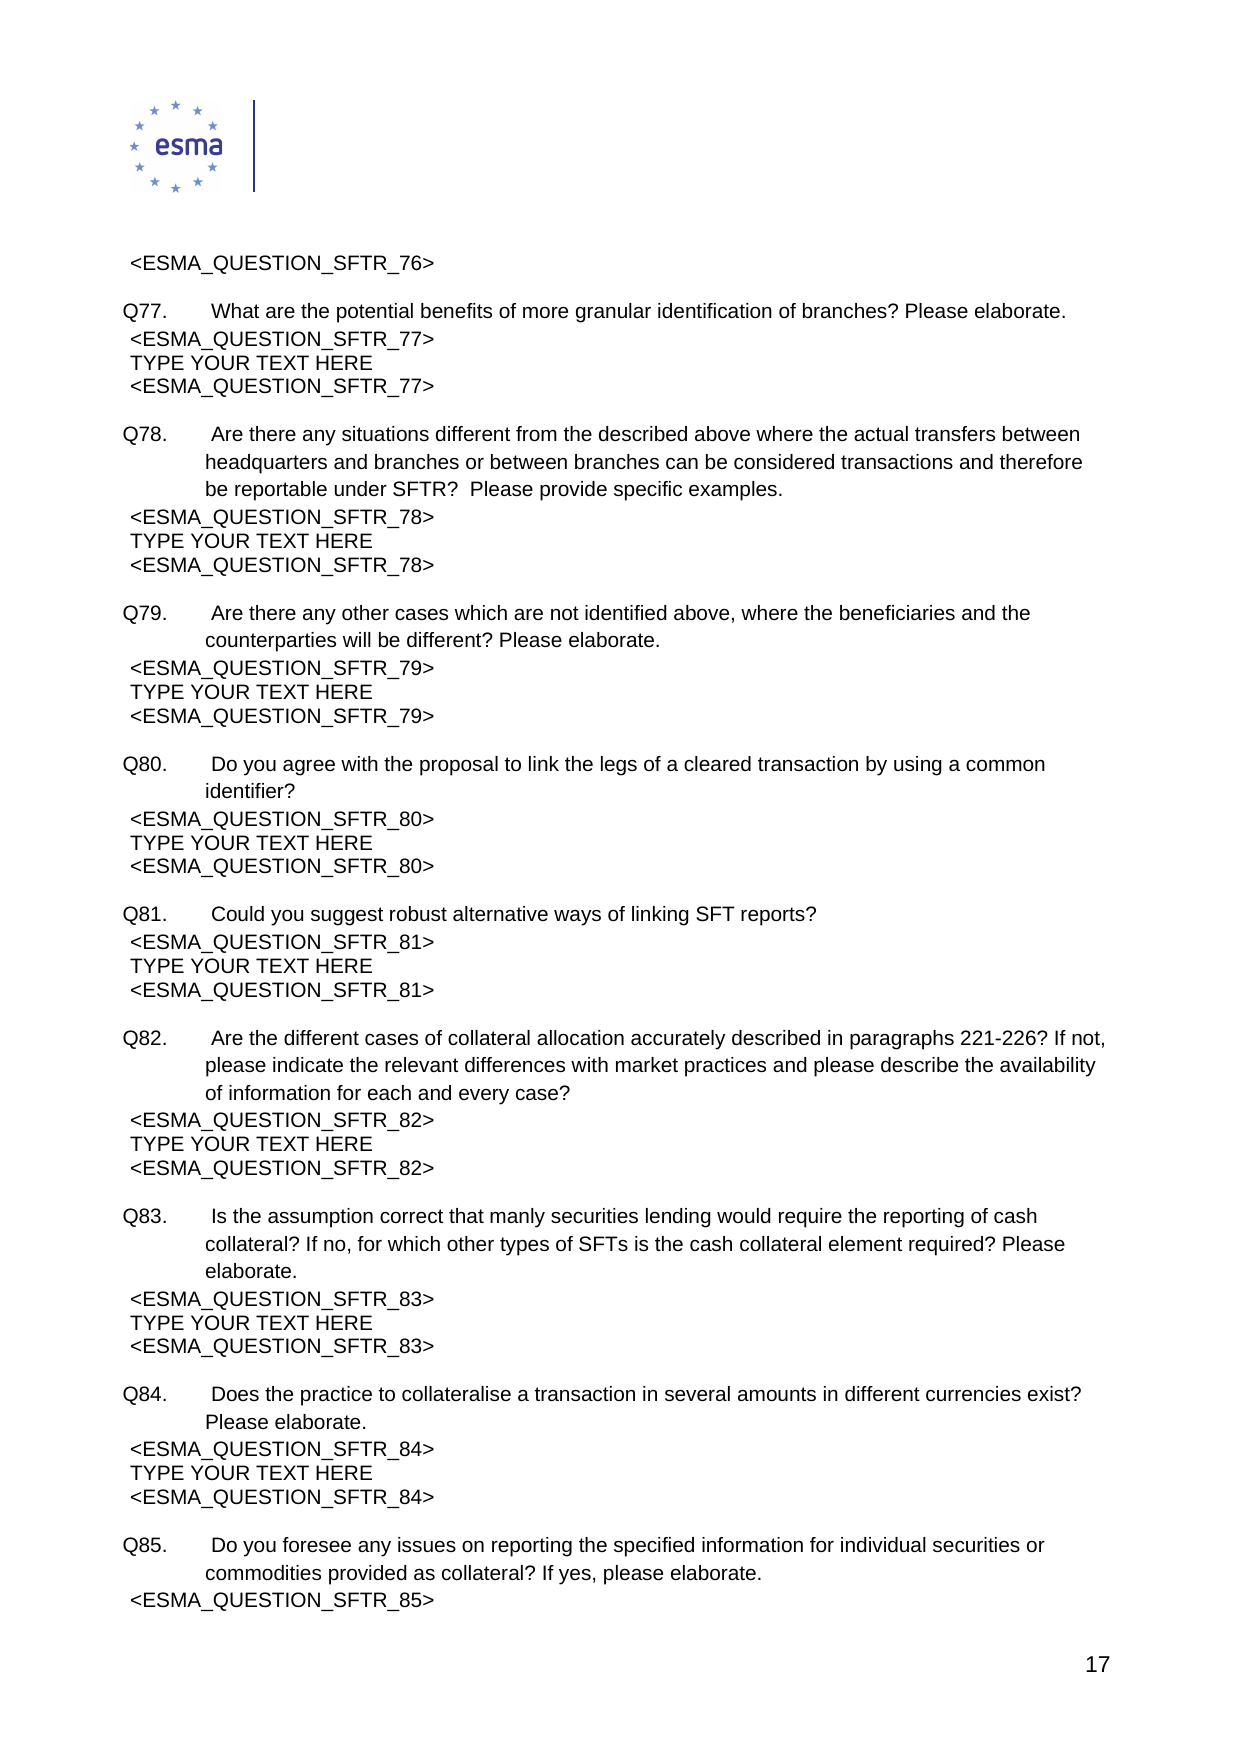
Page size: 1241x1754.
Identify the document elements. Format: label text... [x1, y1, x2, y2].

text <ESMA_QUESTION_SFTR_81> [130, 930, 1110, 954]
text <ESMA_QUESTION_SFTR_79> [130, 656, 1110, 679]
text <ESMA_QUESTION_SFTR_77> [130, 326, 1110, 350]
text <ESMA_QUESTION_SFTR_77> [130, 374, 1110, 398]
list Could you suggest robust alternative ways of linking SFT reports? [167, 902, 1110, 926]
list Are the different cases of collateral allocation accurately described in paragraphs 221-226? If not, please indicate the relevant differences with market practices and please describe the availability of information for each and every case? [167, 1026, 1110, 1104]
text <ESMA_QUESTION_SFTR_84> [130, 1485, 1110, 1509]
text <ESMA_QUESTION_SFTR_79> [130, 703, 1110, 727]
text TYPE YOUR TEXT HERE [130, 954, 1110, 978]
text <ESMA_QUESTION_SFTR_83> [130, 1286, 1110, 1310]
text <ESMA_QUESTION_SFTR_80> [130, 854, 1110, 878]
text <ESMA_QUESTION_SFTR_82> [130, 1156, 1110, 1180]
text <ESMA_QUESTION_SFTR_84> [130, 1437, 1110, 1461]
text <ESMA_QUESTION_SFTR_81> [130, 978, 1110, 1002]
text TYPE YOUR TEXT HERE [130, 830, 1110, 854]
picture [129, 100, 223, 193]
text TYPE YOUR TEXT HERE [130, 1461, 1110, 1485]
list What are the potential benefits of more granular identification of branches? Please elaborate. [167, 299, 1110, 323]
text <ESMA_QUESTION_SFTR_82> [130, 1108, 1110, 1132]
text <ESMA_QUESTION_SFTR_80> [130, 806, 1110, 830]
text <ESMA_QUESTION_SFTR_76> [130, 251, 1110, 275]
text TYPE YOUR TEXT HERE [130, 350, 1110, 374]
text <ESMA_QUESTION_SFTR_85> [130, 1588, 1110, 1612]
text TYPE YOUR TEXT HERE [130, 529, 1110, 553]
list Does the practice to collateralise a transaction in several amounts in different currencies exist? Please elaborate. [167, 1382, 1110, 1434]
list Are there any situations different from the described above where the actual transfers between headquarters and branches or between branches can be considered transactions and therefore be reportable under SFTR? Please provide specific examples. [167, 422, 1110, 501]
text <ESMA_QUESTION_SFTR_78> [130, 505, 1110, 529]
text TYPE YOUR TEXT HERE [130, 1132, 1110, 1156]
text <ESMA_QUESTION_SFTR_78> [130, 553, 1110, 577]
list Do you foresee any issues on reporting the specified information for individual securities or commodities provided as collateral? If yes, please elaborate. [167, 1533, 1110, 1584]
list Are there any other cases which are not identified above, where the beneficiaries and the counterparties will be different? Please elaborate. [167, 601, 1110, 652]
text TYPE YOUR TEXT HERE [130, 679, 1110, 703]
list Do you agree with the proposal to link the legs of a cleared transaction by using a common identifier? [167, 751, 1110, 803]
list Is the assumption correct that manly securities lending would require the reporting of cash collateral? If no, for which other types of SFTs is the cash collateral element required? Please elaborate. [167, 1204, 1110, 1283]
text TYPE YOUR TEXT HERE [130, 1310, 1110, 1334]
text <ESMA_QUESTION_SFTR_83> [130, 1334, 1110, 1358]
